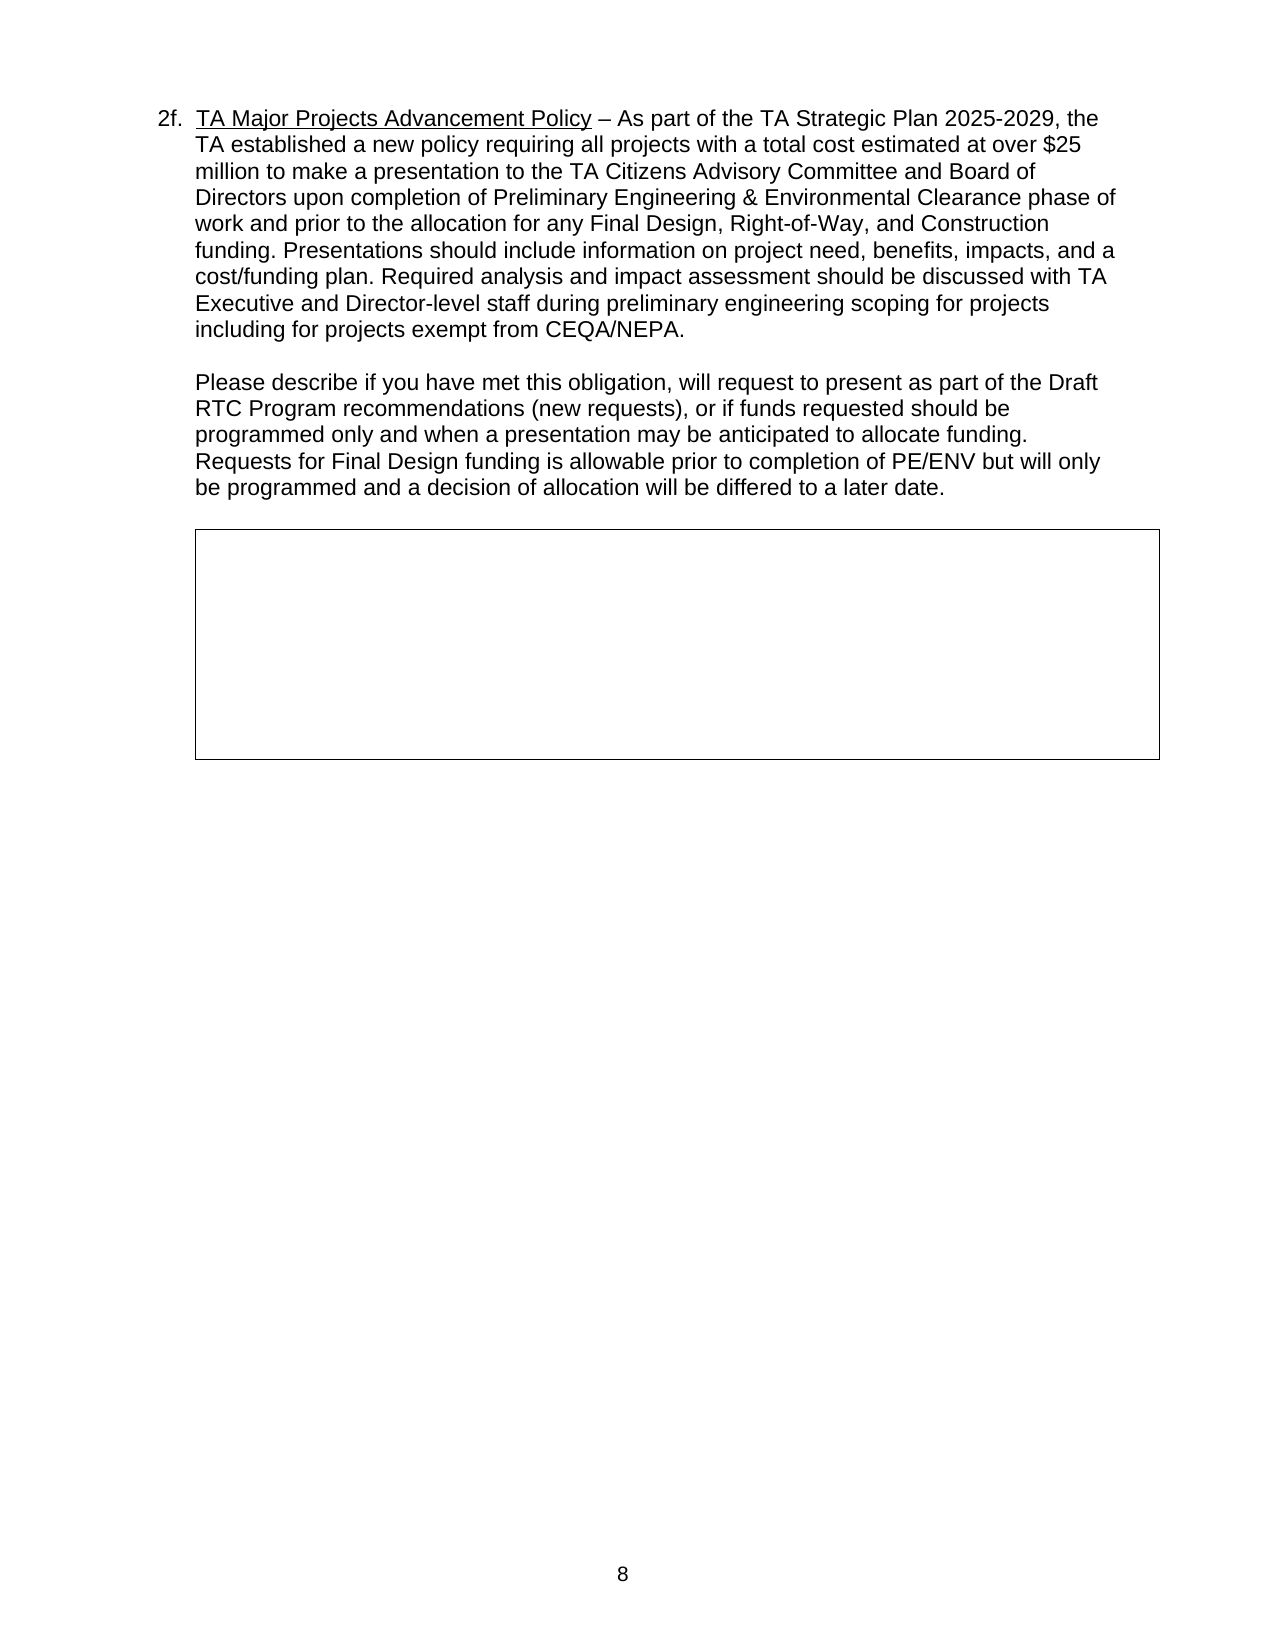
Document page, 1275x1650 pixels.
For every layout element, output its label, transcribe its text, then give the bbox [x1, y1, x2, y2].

text 2f. TA Major Projects Advancement Policy – As part of the TA Strategic Plan 2025-2029, the TA established a new policy requiring all projects with a total cost estimated at over $25 million to make a presentation to the TA Citizens Advisory Committee and Board of Directors upon completion of Preliminary Engineering & Environmental Clearance phase of work and prior to the allocation for any Final Design, Right-of-Way, and Construction funding. Presentations should include information on project need, benefits, impacts, and a cost/funding plan. Required analysis and impact assessment should be discussed with TA Executive and Director-level staff during preliminary engineering scoping for projects including for projects exempt from CEQA/NEPA. [157, 105, 1125, 342]
text Please describe if you have met this obligation, will request to present as part of the Draft RTC Program recommendations (new requests), or if funds requested should be programmed only and when a presentation may be anticipated to allocate funding. Requests for Final Design funding is allowable prior to completion of PE/ENV but will only be programmed and a decision of allocation will be differed to a later date. [195, 368, 1125, 500]
